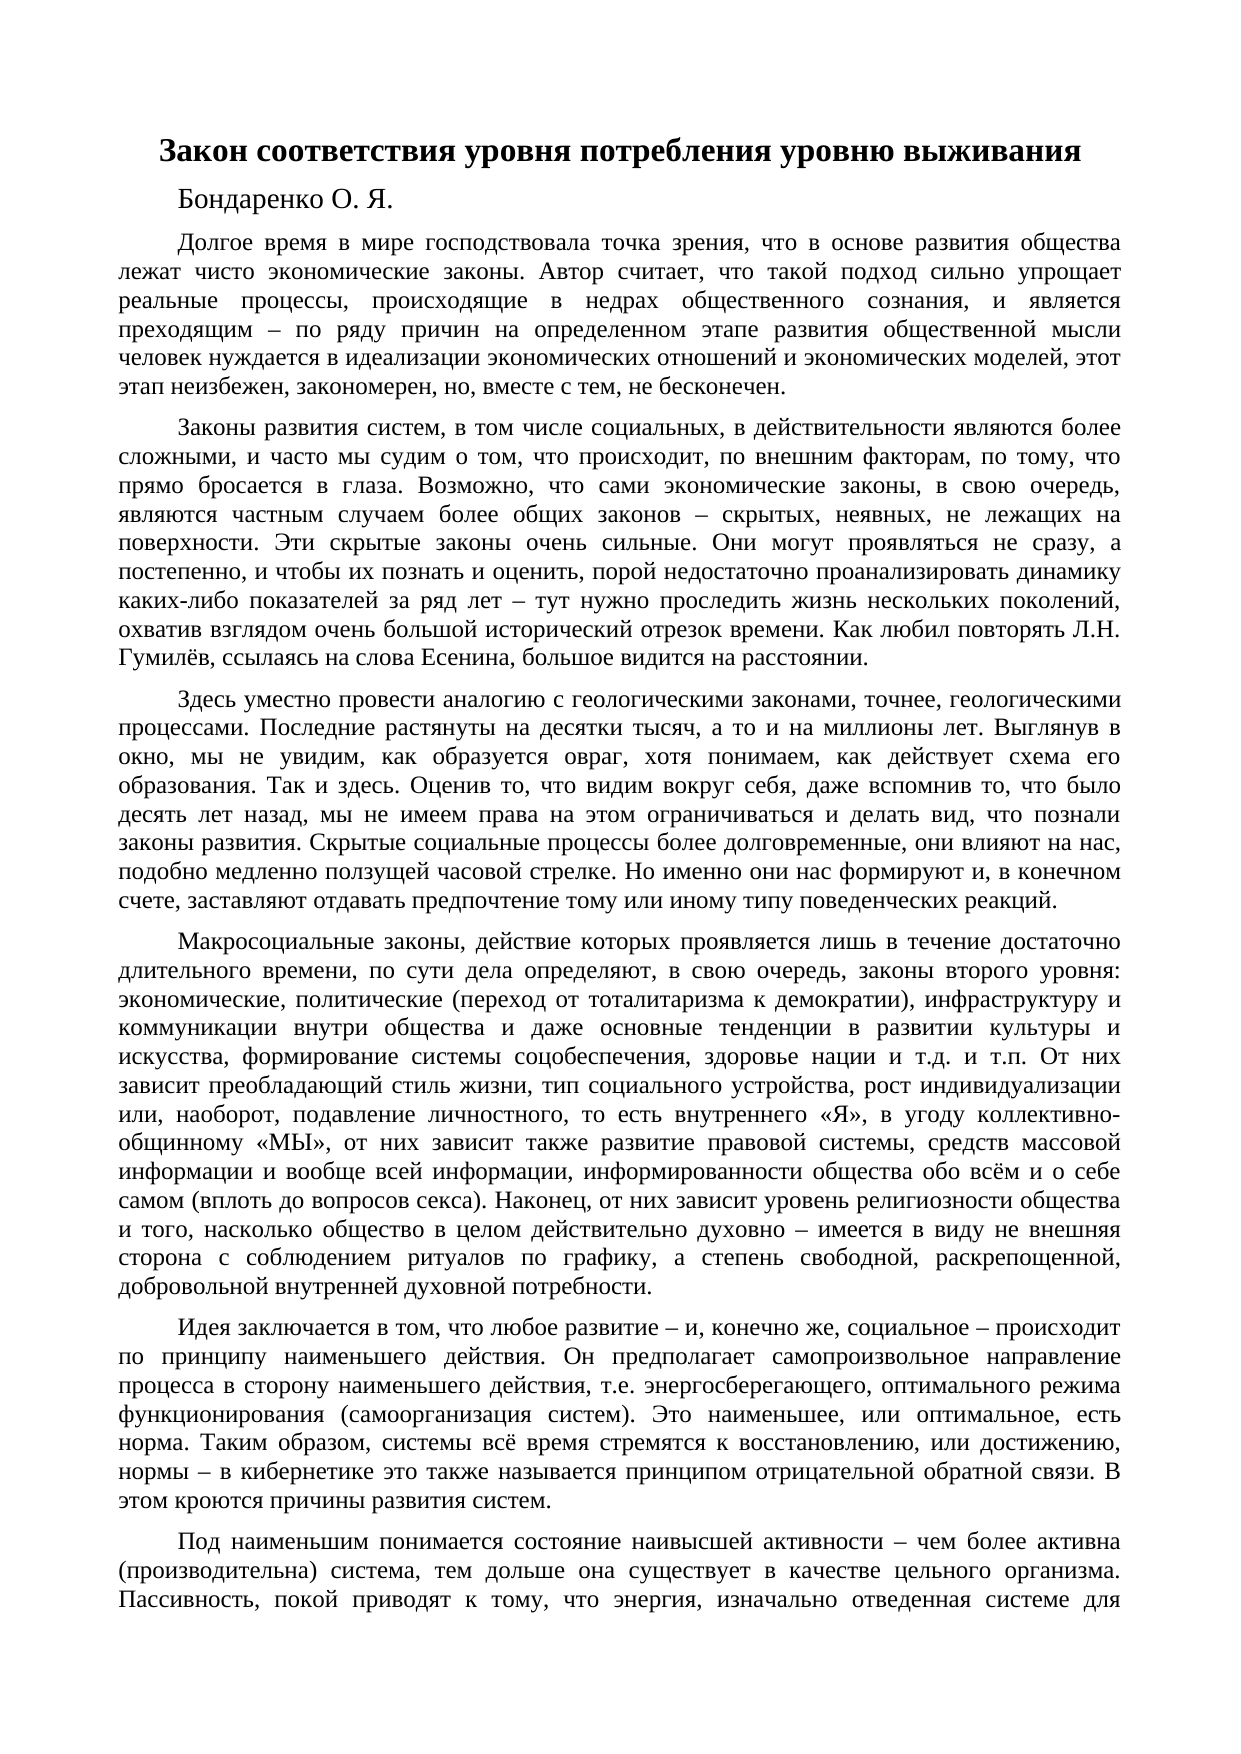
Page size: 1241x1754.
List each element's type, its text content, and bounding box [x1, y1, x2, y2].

text Закон соответствия уровня потребления уровню выживания [118, 131, 1122, 169]
text Макросоциальные законы, действие которых проявляется лишь в течение достаточно длительного времени, по сути дела определяют, в свою очередь, законы второго уровня: экономические, политические (переход от тоталитаризма к демократии), инфраструктуру и коммуникации внутри общества и даже основные тенденции в развитии культуры и искусства, формирование системы соцобеспечения, здоровье нации и т.д. и т.п. От них зависит преобладающий стиль жизни, тип социального устройства, рост индивидуализации или, наоборот, подавление личностного, то есть внутреннего «Я», в угоду коллективно-общинному «МЫ», от них зависит также развитие правовой системы, средств массовой информации и вообще всей информации, информированности общества обо всём и о себе самом (вплоть до вопросов секса). Наконец, от них зависит уровень религиозности общества и того, насколько общество в целом действительно духовно – имеется в виду не внешняя сторона с соблюдением ритуалов по графику, а степень свободной, раскрепощенной, добровольной внутренней духовной потребности. [118, 926, 1122, 1300]
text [118, 1526, 1122, 1612]
text Идея заключается в том, что любое развитие – и, конечно же, социальное – происходит по принципу наименьшего действия. Он предполагает самопроизвольное направление процесса в сторону наименьшего действия, т.е. энергосберегающего, оптимального режима функционирования (самоорганизация систем). Это наименьшее, или оптимальное, есть норма. Таким образом, системы всё время стремятся к восстановлению, или достижению, нормы – в кибернетике это также называется принципом отрицательной обратной связи. В этом кроются причины развития систем. [118, 1312, 1122, 1514]
text Бондаренко О. Я. [118, 181, 1122, 215]
text Здесь уместно провести аналогию с геологическими законами, точнее, геологическими процессами. Последние растянуты на десятки тысяч, а то и на миллионы лет. Выглянув в окно, мы не увидим, как образуется овраг, хотя понимаем, как действует схема его образования. Так и здесь. Оценив то, что видим вокруг себя, даже вспомнив то, что было десять лет назад, мы не имеем права на этом ограничиваться и делать вид, что познали законы развития. Скрытые социальные процессы более долговременные, они влияют на нас, подобно медленно ползущей часовой стрелке. Но именно они нас формируют и, в конечном счете, заставляют отдавать предпочтение тому или иному типу поведенческих реакций. [118, 684, 1122, 914]
text Долгое время в мире господствовала точка зрения, что в основе развития общества лежат чисто экономические законы. Автор считает, что такой подход сильно упрощает реальные процессы, происходящие в недрах общественного сознания, и является преходящим – по ряду причин на определенном этапе развития общественной мысли человек нуждается в идеализации экономических отношений и экономических моделей, этот этап неизбежен, закономерен, но, вместе с тем, не бесконечен. [118, 227, 1122, 400]
text Законы развития систем, в том числе социальных, в действительности являются более сложными, и часто мы судим о том, что происходит, по внешним факторам, по тому, что прямо бросается в глаза. Возможно, что сами экономические законы, в свою очередь, являются частным случаем более общих законов – скрытых, неявных, не лежащих на поверхности. Эти скрытые законы очень сильные. Они могут проявляться не сразу, а постепенно, и чтобы их познать и оценить, порой недостаточно проанализировать динамику каких-либо показателей за ряд лет – тут нужно проследить жизнь нескольких поколений, охватив взглядом очень большой исторический отрезок времени. Как любил повторять Л.Н. Гумилёв, ссылаясь на слова Есенина, большое видится на расстоянии. [118, 412, 1122, 671]
